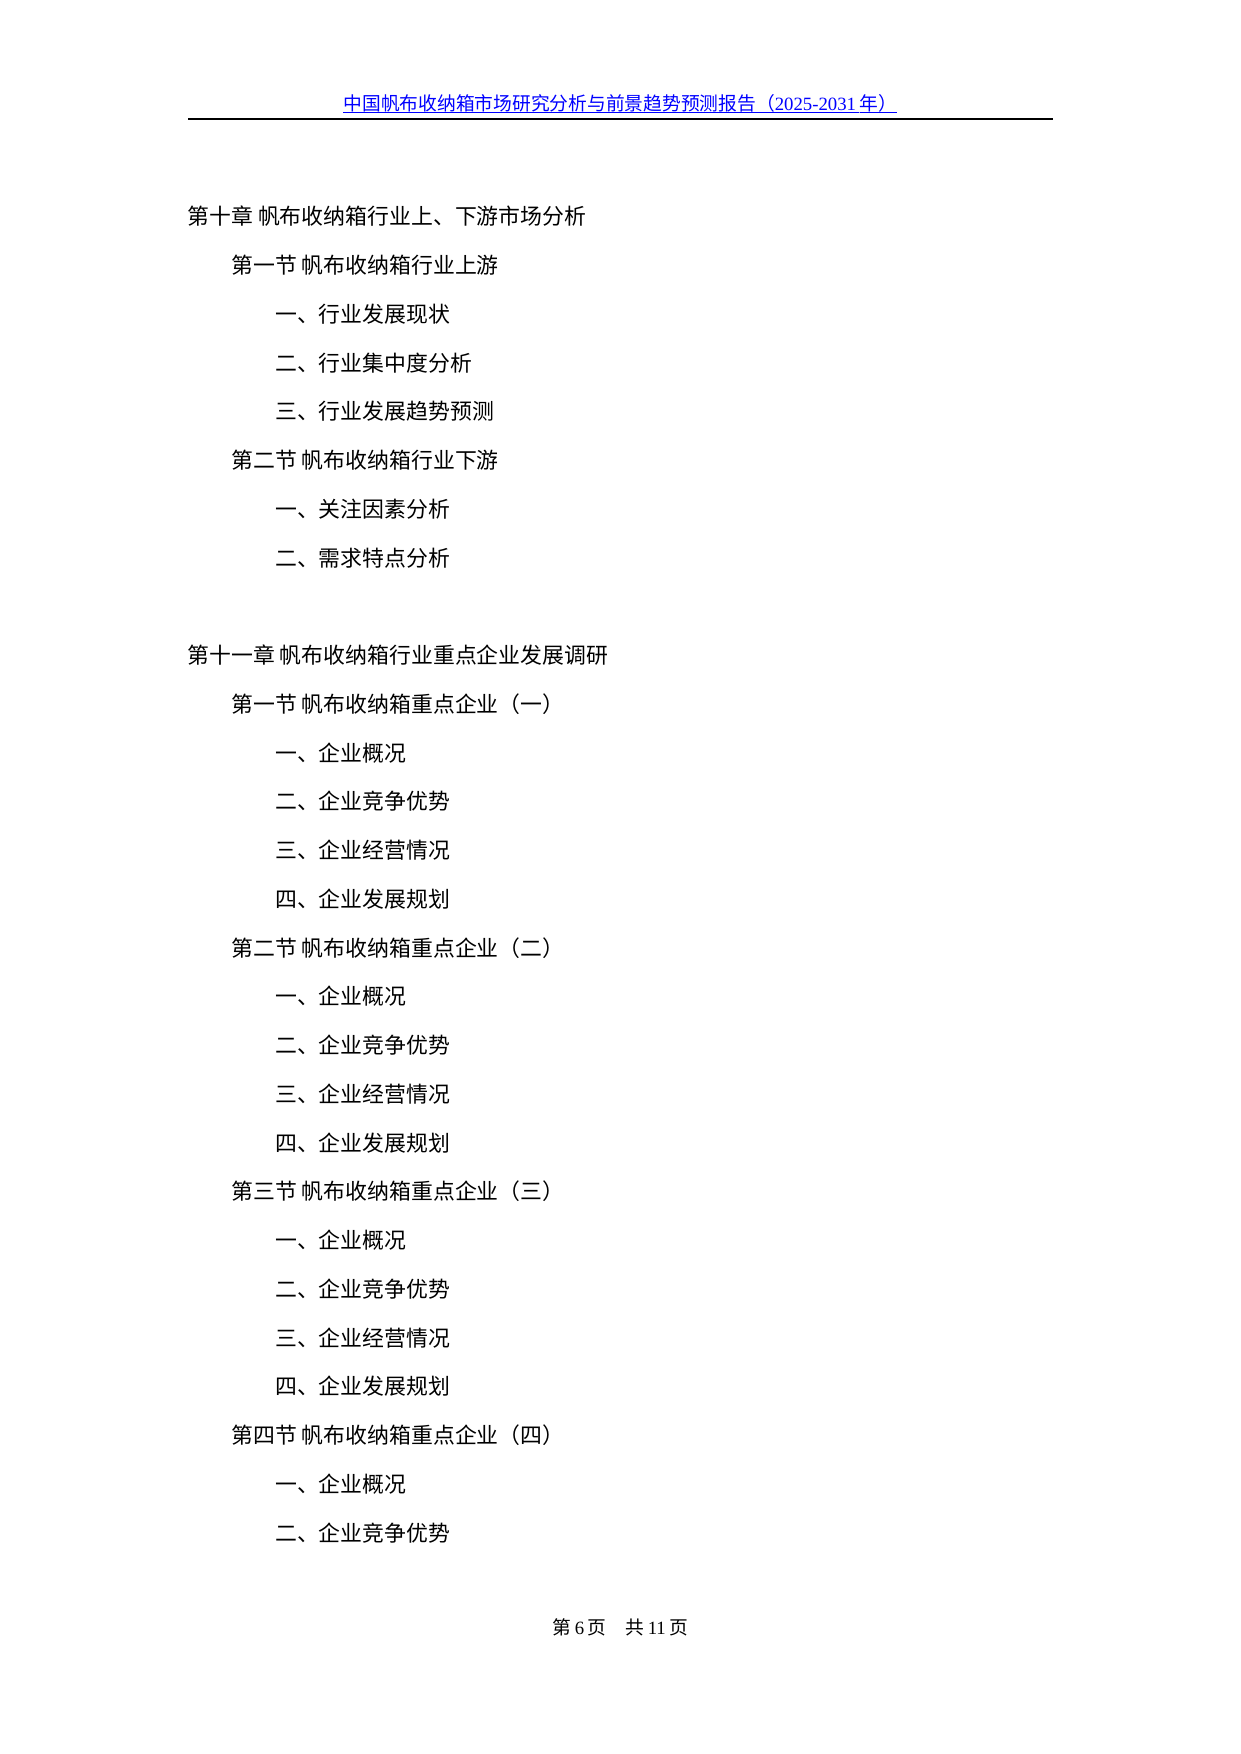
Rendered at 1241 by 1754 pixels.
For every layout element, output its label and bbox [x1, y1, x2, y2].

text [187, 150, 1053, 1548]
